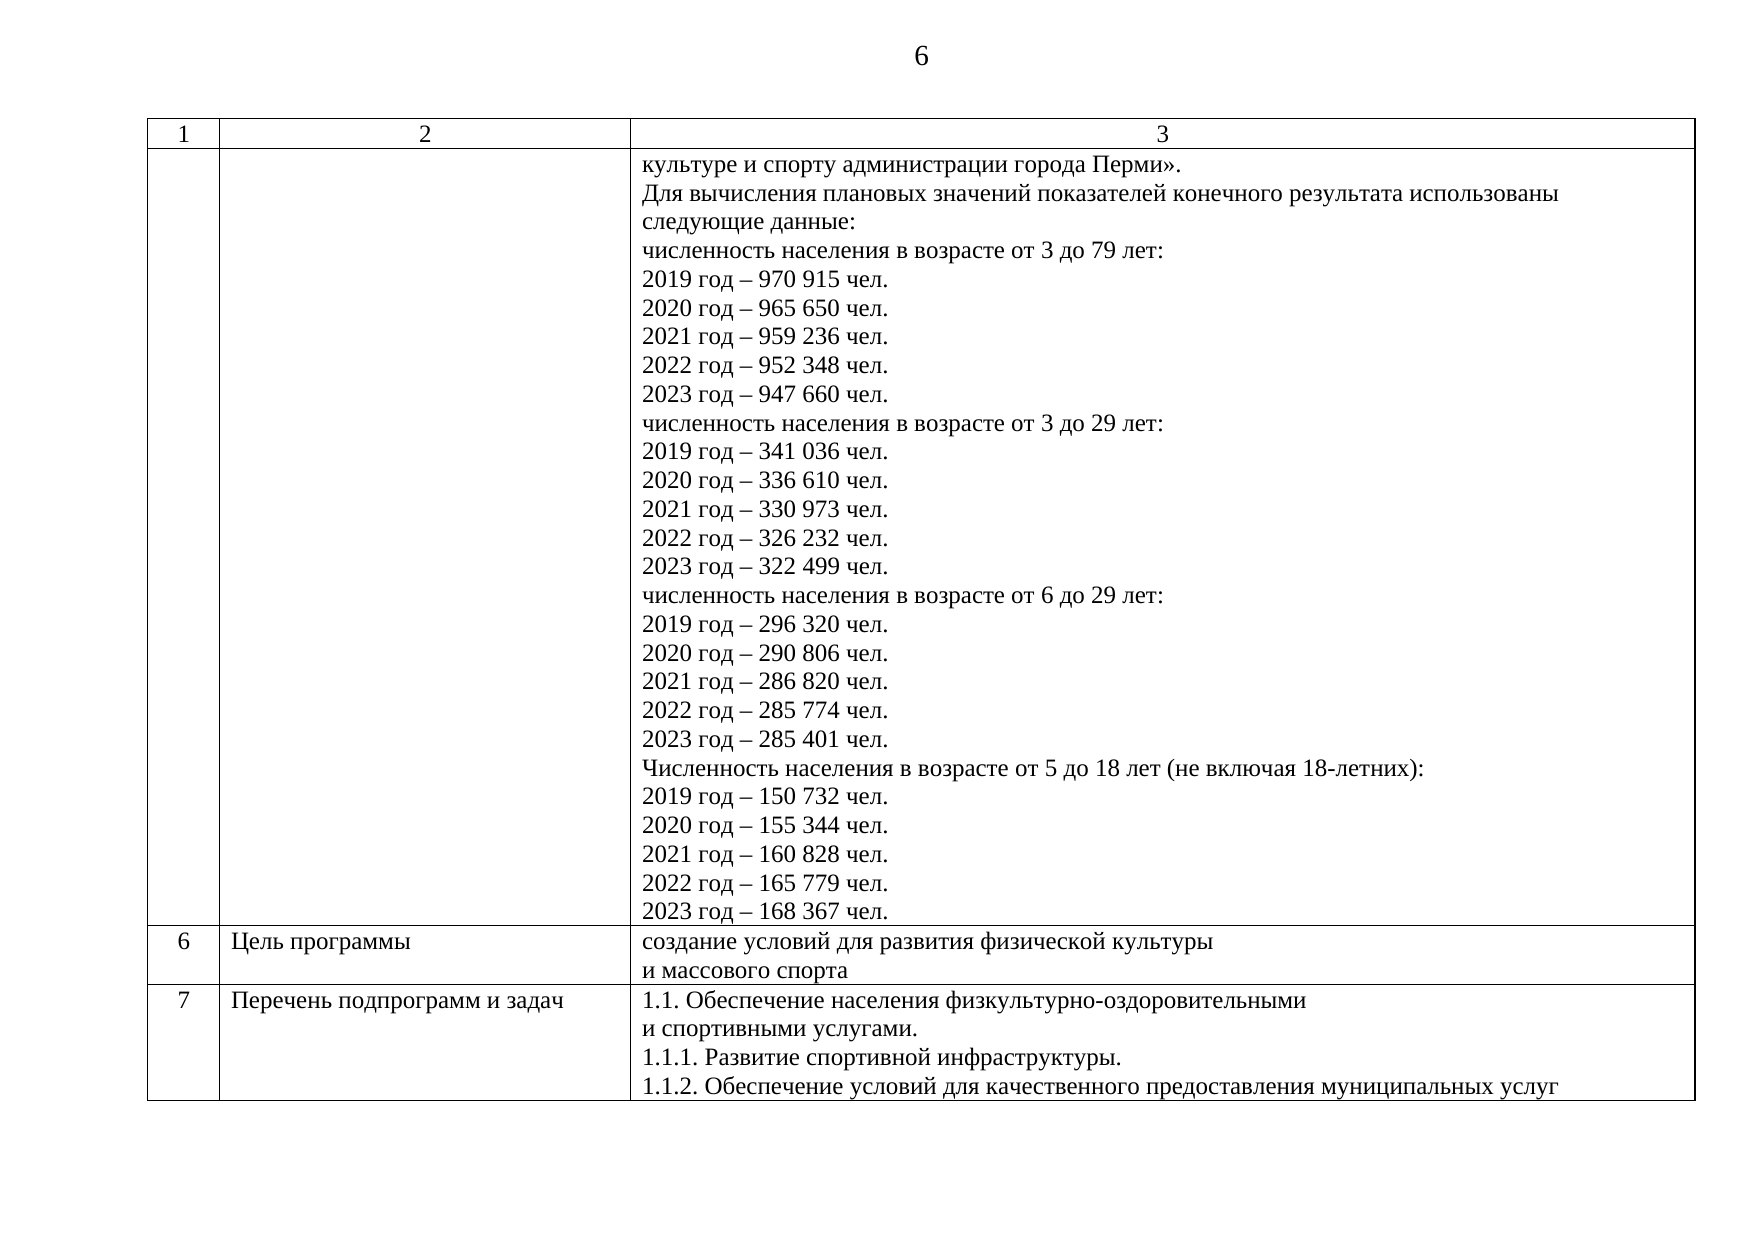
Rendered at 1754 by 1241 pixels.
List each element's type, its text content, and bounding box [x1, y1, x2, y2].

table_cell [631, 149, 1694, 925]
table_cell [631, 985, 1694, 1100]
table_cell 6 [148, 926, 219, 984]
table_header 2 [220, 119, 630, 148]
table_header 1 [148, 119, 219, 148]
table_header 3 [631, 119, 1694, 148]
table_cell 5 [148, 149, 219, 925]
table_cell 7 [148, 985, 219, 1100]
table_cell создание условий для развития физической культуры и массового спорта [631, 926, 1694, 984]
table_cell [220, 149, 630, 925]
table_cell Цель программы [220, 926, 630, 984]
table_cell Перечень подпрограмм и задач [220, 985, 630, 1100]
